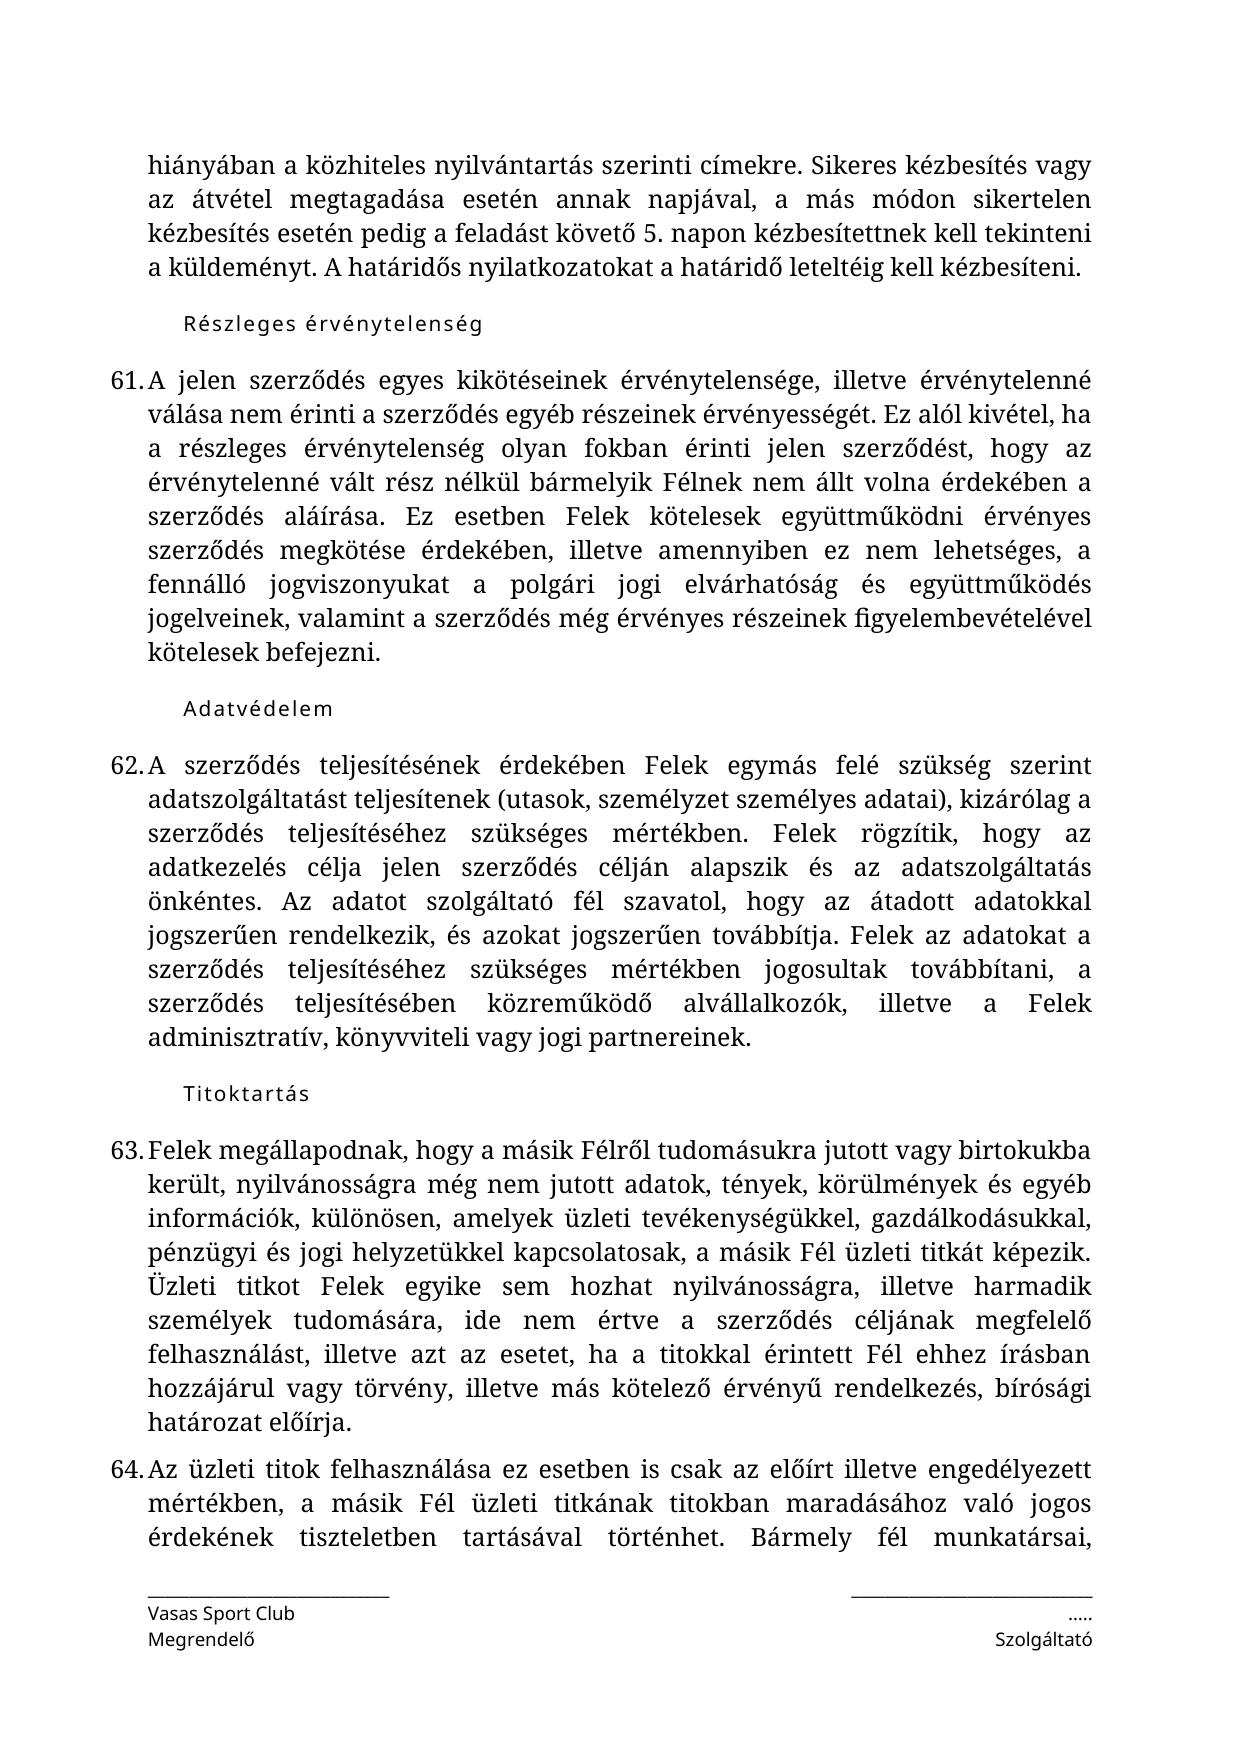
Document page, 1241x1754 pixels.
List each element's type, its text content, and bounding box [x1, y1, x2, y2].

text A szerződés teljesítésének érdekében Felek egymás felé szükség szerint adatszolgáltatást teljesítenek (utasok, személyzet személyes adatai), kizárólag a szerződés teljesítéséhez szükséges mértékben. Felek rögzítik, hogy az adatkezelés célja jelen szerződés célján alapszik és az adatszolgáltatás önkéntes. Az adatot szolgáltató fél szavatol, hogy az átadott adatokkal jogszerűen rendelkezik, és azokat jogszerűen továbbítja. Felek az adatokat a szerződés teljesítéséhez szükséges mértékben jogosultak továbbítani, a szerződés teljesítésében közreműködő alvállalkozók, illetve a Felek adminisztratív, könyvviteli vagy jogi partnereinek. [110, 747, 1093, 1054]
text Felek megállapodnak, hogy a másik Félről tudomásukra jutott vagy birtokukba került, nyilvánosságra még nem jutott adatok, tények, körülmények és egyéb információk, különösen, amelyek üzleti tevékenységükkel, gazdálkodásukkal, pénzügyi és jogi helyzetükkel kapcsolatosak, a másik Fél üzleti titkát képezik. Üzleti titkot Felek egyike sem hozhat nyilvánosságra, illetve harmadik személyek tudomására, ide nem értve a szerződés céljának megfelelő felhasználást, illetve azt az esetet, ha a titokkal érintett Fél ehhez írásban hozzájárul vagy törvény, illetve más kötelező érvényű rendelkezés, bírósági határozat előírja. [110, 1132, 1093, 1439]
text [110, 148, 1093, 284]
text A jelen szerződés egyes kikötéseinek érvénytelensége, illetve érvénytelenné válása nem érinti a szerződés egyéb részeinek érvényességét. Ez alól kivétel, ha a részleges érvénytelenség olyan fokban érinti jelen szerződést, hogy az érvénytelenné vált rész nélkül bármelyik Félnek nem állt volna érdekében a szerződés aláírása. Ez esetben Felek kötelesek együttműködni érvényes szerződés megkötése érdekében, illetve amennyiben ez nem lehetséges, a fennálló jogviszonyukat a polgári jogi elvárhatóság és együttműködés jogelveinek, valamint a szerződés még érvényes részeinek figyelembevételével kötelesek befejezni. [110, 362, 1093, 669]
text Titoktartás [183, 1079, 1057, 1107]
text Adatvédelem [183, 694, 1057, 722]
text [110, 1451, 1093, 1553]
text Részleges érvénytelenség [183, 309, 1057, 337]
